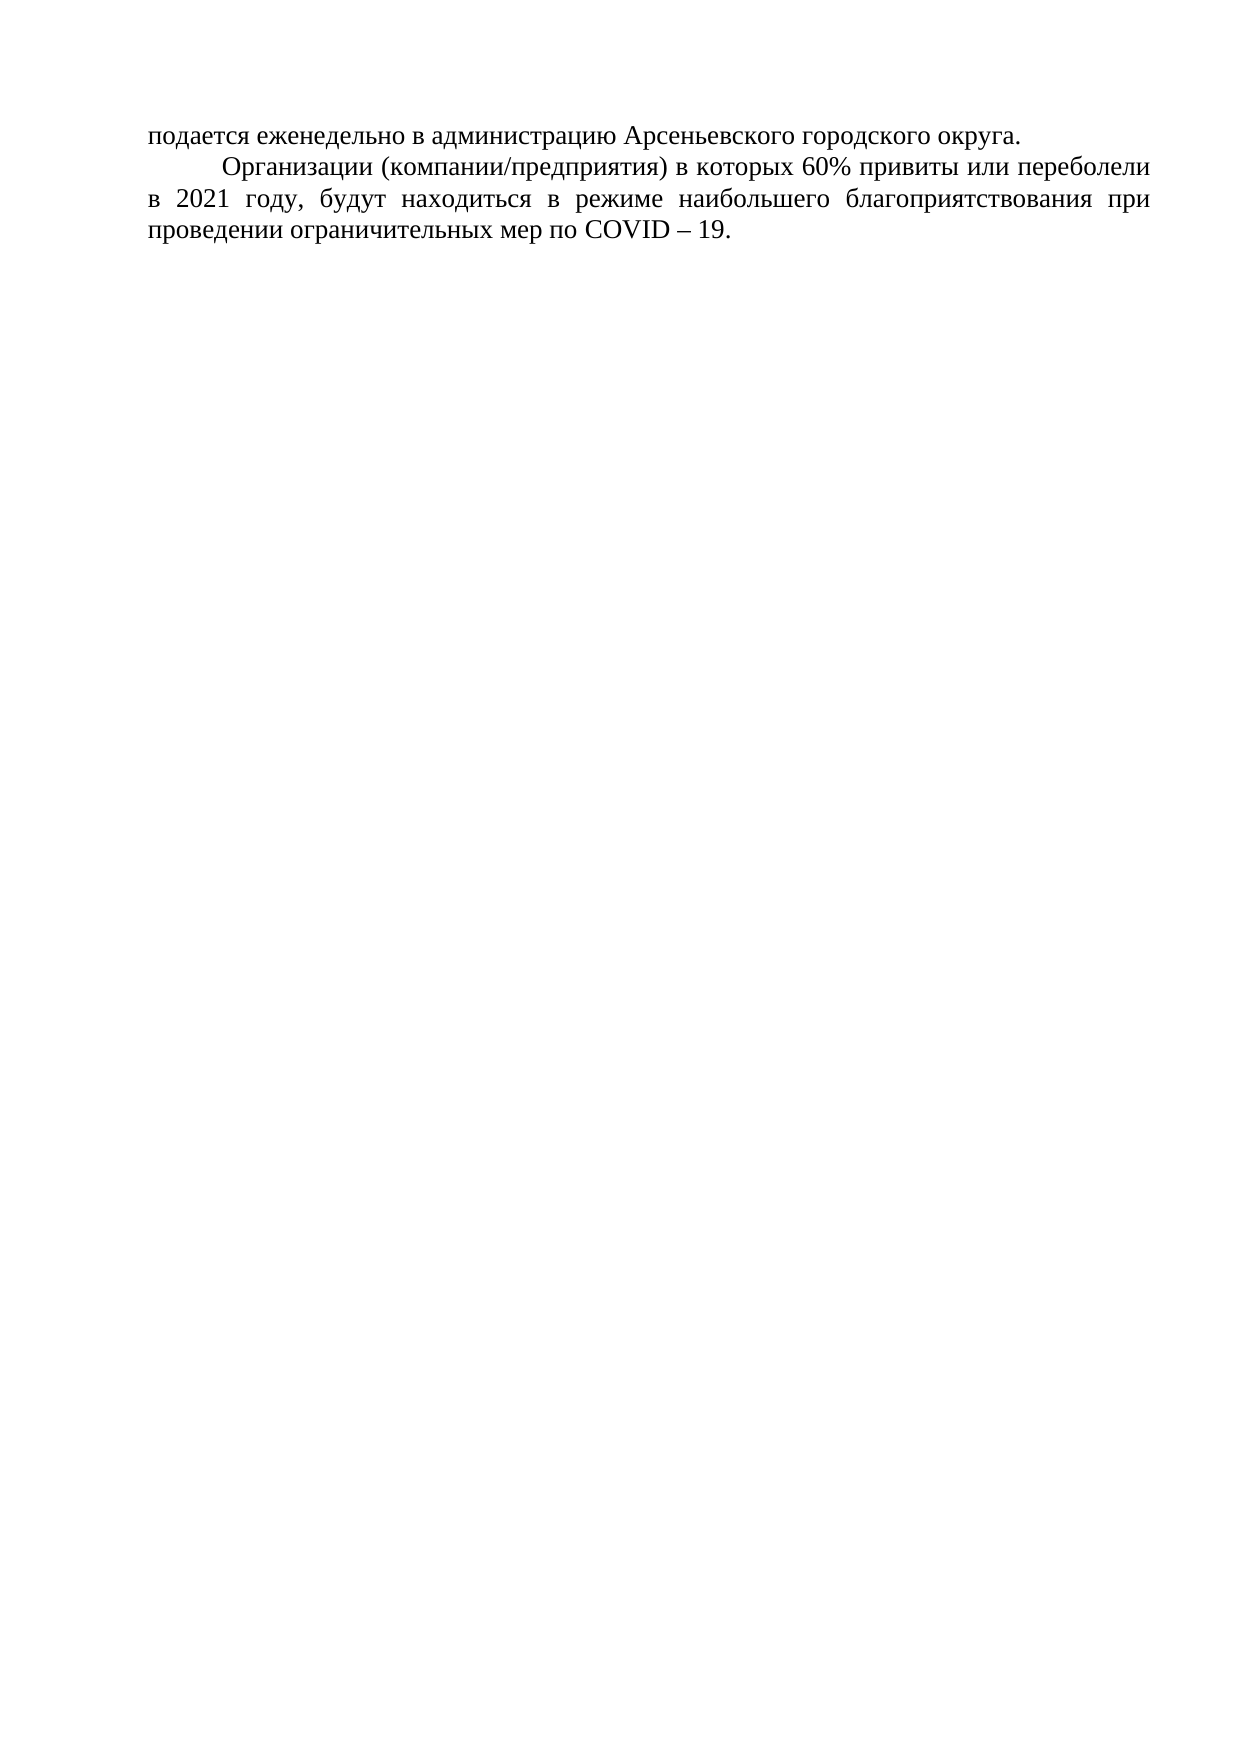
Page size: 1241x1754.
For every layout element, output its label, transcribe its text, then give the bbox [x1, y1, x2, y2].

text Организации (компании/предприятия) в которых 60% привиты или переболели в 2021 году, будут находиться в режиме наибольшего благоприятствования при проведении ограничительных мер по COVID – 19. [148, 151, 1152, 244]
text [148, 119, 1152, 151]
